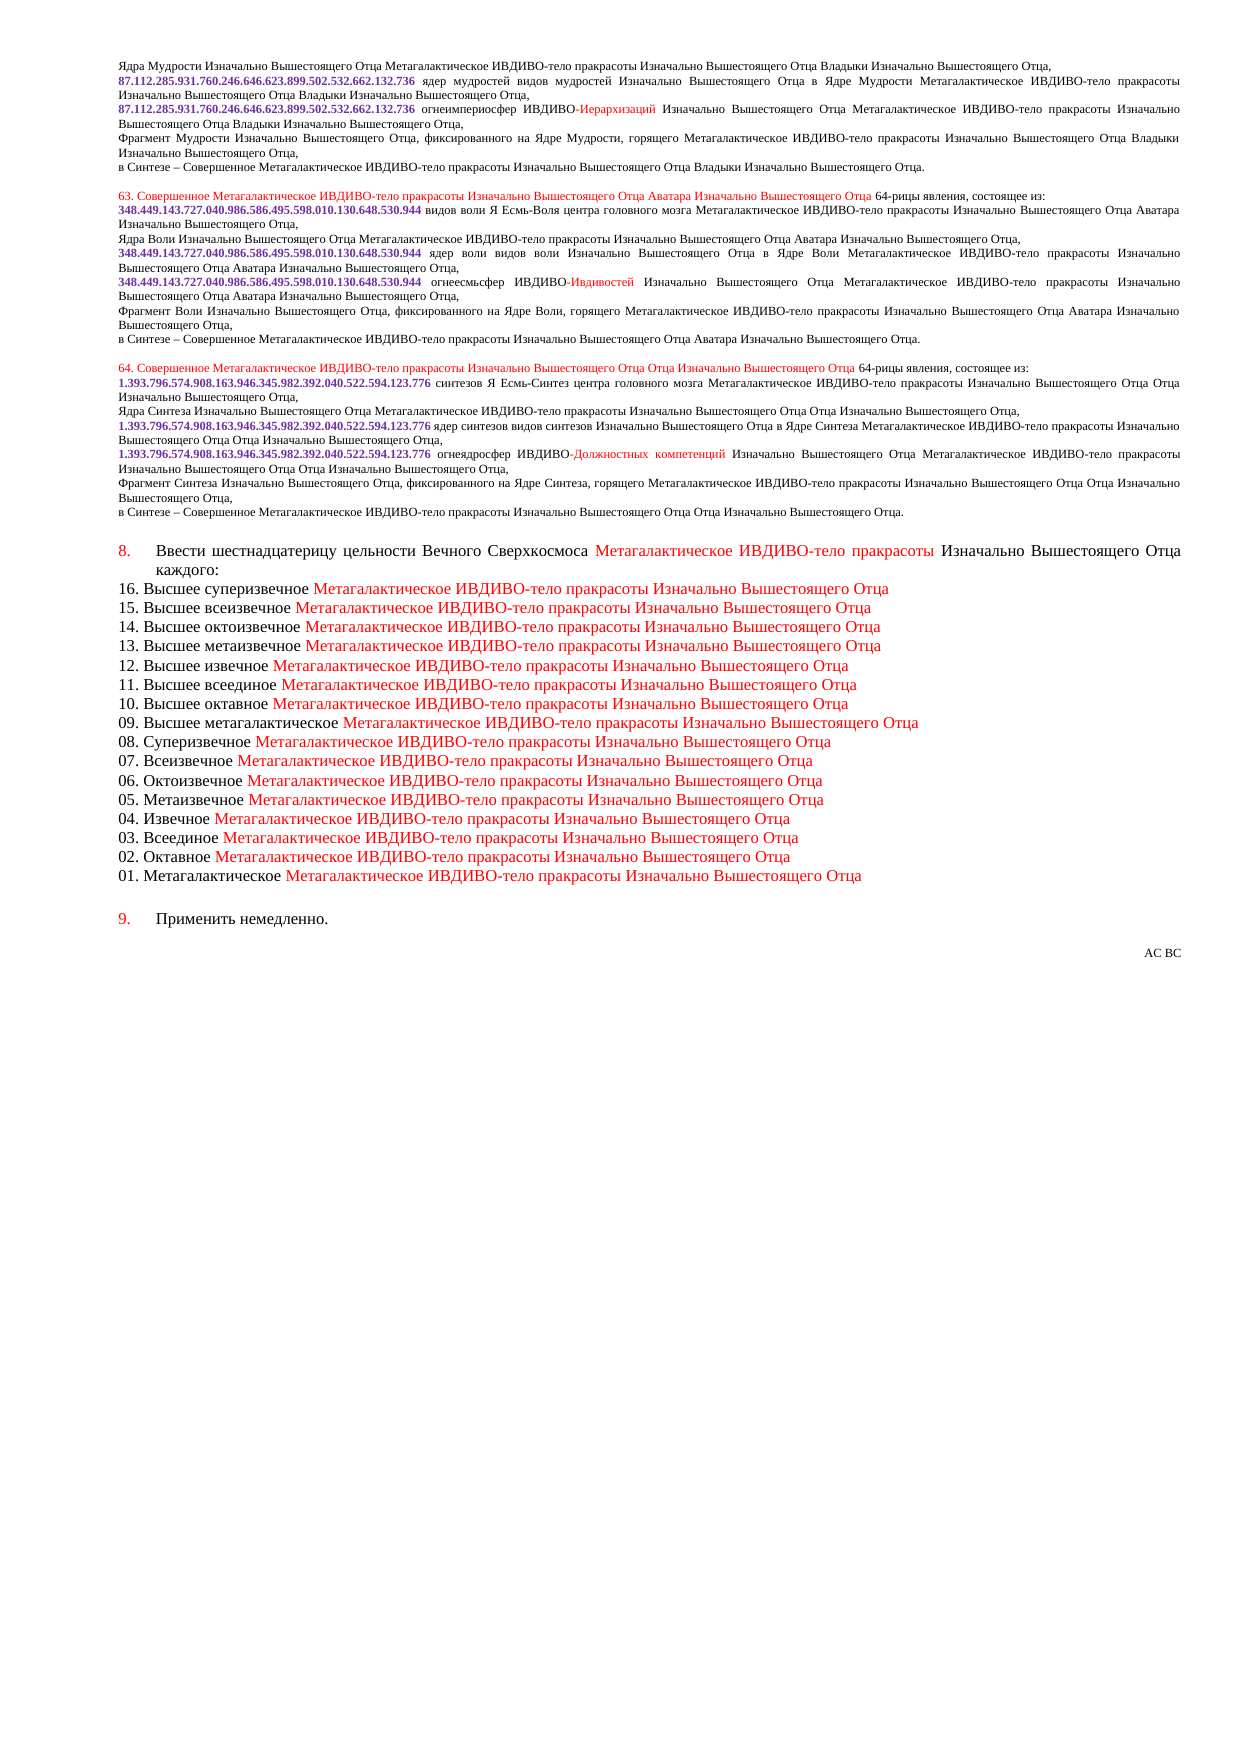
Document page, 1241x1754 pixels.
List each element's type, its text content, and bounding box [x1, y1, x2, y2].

text 348.449.143.727.040.986.586.495.598.010.130.648.530.944 ядер воли видов воли Изначально Вышестоящего Отца в Ядре Воли Метагалактическое ИВДИВО-тело пракрасоты Изначально Вышестоящего Отца Аватара Изначально Вышестоящего Отца, [118, 246, 1181, 275]
text 07. Всеизвечное Метагалактическое ИВДИВО-тело пракрасоты Изначально Вышестоящего Отца [118, 751, 1181, 770]
text в Синтезе – Совершенное Метагалактическое ИВДИВО-тело пракрасоты Изначально Вышестоящего Отца Владыки Изначально Вышестоящего Отца. [118, 160, 1181, 174]
text 1.393.796.574.908.163.946.345.982.392.040.522.594.123.776 синтезов Я Есмь-Синтез центра головного мозга Метагалактическое ИВДИВО-тело пракрасоты Изначально Вышестоящего Отца Отца Изначально Вышестоящего Отца, [118, 375, 1181, 404]
text 16. Высшее суперизвечное Метагалактическое ИВДИВО-тело пракрасоты Изначально Вышестоящего Отца [118, 579, 1181, 598]
list Ввести шестнадцатерицу цельности Вечного Сверхкосмоса Метагалактическое ИВДИВО-тело пракрасоты Изначально Вышестоящего Отца каждого: [118, 540, 1181, 579]
text Ядра Синтеза Изначально Вышестоящего Отца Метагалактическое ИВДИВО-тело пракрасоты Изначально Вышестоящего Отца Отца Изначально Вышестоящего Отца, [118, 404, 1181, 418]
text 10. Высшее октавное Метагалактическое ИВДИВО-тело пракрасоты Изначально Вышестоящего Отца [118, 694, 1181, 713]
text 02. Октавное Метагалактическое ИВДИВО-тело пракрасоты Изначально Вышестоящего Отца [118, 847, 1181, 866]
list Применить немедленно. [118, 909, 1181, 928]
text 348.449.143.727.040.986.586.495.598.010.130.648.530.944 огнеесмьсфер ИВДИВО-Ивдивостей Изначально Вышестоящего Отца Метагалактическое ИВДИВО-тело пракрасоты Изначально Вышестоящего Отца Аватара Изначально Вышестоящего Отца, [118, 275, 1181, 303]
text 09. Высшее метагалактическое Метагалактическое ИВДИВО-тело пракрасоты Изначально Вышестоящего Отца [118, 713, 1181, 732]
text 11. Высшее всеединое Метагалактическое ИВДИВО-тело пракрасоты Изначально Вышестоящего Отца [118, 674, 1181, 694]
text 87.112.285.931.760.246.646.623.899.502.532.662.132.736 ядер мудростей видов мудростей Изначально Вышестоящего Отца в Ядре Мудрости Метагалактическое ИВДИВО-тело пракрасоты Изначально Вышестоящего Отца Владыки Изначально Вышестоящего Отца, [118, 73, 1181, 102]
text 14. Высшее октоизвечное Метагалактическое ИВДИВО-тело пракрасоты Изначально Вышестоящего Отца [118, 617, 1181, 636]
text 04. Извечное Метагалактическое ИВДИВО-тело пракрасоты Изначально Вышестоящего Отца [118, 809, 1181, 828]
text 01. Метагалактическое Метагалактическое ИВДИВО-тело пракрасоты Изначально Вышестоящего Отца [118, 866, 1181, 885]
text Ядра Мудрости Изначально Вышестоящего Отца Метагалактическое ИВДИВО-тело пракрасоты Изначально Вышестоящего Отца Владыки Изначально Вышестоящего Отца, [118, 59, 1181, 73]
text 63. Совершенное Метагалактическое ИВДИВО-тело пракрасоты Изначально Вышестоящего Отца Аватара Изначально Вышестоящего Отца 64-рицы явления, состоящее из: [118, 188, 1181, 203]
text 08. Суперизвечное Метагалактическое ИВДИВО-тело пракрасоты Изначально Вышестоящего Отца [118, 732, 1181, 751]
text Фрагмент Мудрости Изначально Вышестоящего Отца, фиксированного на Ядре Мудрости, горящего Метагалактическое ИВДИВО-тело пракрасоты Изначально Вышестоящего Отца Владыки Изначально Вышестоящего Отца, [118, 131, 1181, 160]
text 1.393.796.574.908.163.946.345.982.392.040.522.594.123.776 огнеядросфер ИВДИВО-Должностных компетенций Изначально Вышестоящего Отца Метагалактическое ИВДИВО-тело пракрасоты Изначально Вышестоящего Отца Отца Изначально Вышестоящего Отца, [118, 447, 1181, 476]
text в Синтезе – Совершенное Метагалактическое ИВДИВО-тело пракрасоты Изначально Вышестоящего Отца Аватара Изначально Вышестоящего Отца. [118, 332, 1181, 347]
text 06. Октоизвечное Метагалактическое ИВДИВО-тело пракрасоты Изначально Вышестоящего Отца [118, 770, 1181, 789]
text 87.112.285.931.760.246.646.623.899.502.532.662.132.736 огнеимпериосфер ИВДИВО-Иерархизаций Изначально Вышестоящего Отца Метагалактическое ИВДИВО-тело пракрасоты Изначально Вышестоящего Отца Владыки Изначально Вышестоящего Отца, [118, 102, 1181, 131]
text АС ВС [118, 946, 1181, 960]
text Фрагмент Воли Изначально Вышестоящего Отца, фиксированного на Ядре Воли, горящего Метагалактическое ИВДИВО-тело пракрасоты Изначально Вышестоящего Отца Аватара Изначально Вышестоящего Отца, [118, 303, 1181, 332]
text 15. Высшее всеизвечное Метагалактическое ИВДИВО-тело пракрасоты Изначально Вышестоящего Отца [118, 598, 1181, 617]
text 348.449.143.727.040.986.586.495.598.010.130.648.530.944 видов воли Я Есмь-Воля центра головного мозга Метагалактическое ИВДИВО-тело пракрасоты Изначально Вышестоящего Отца Аватара Изначально Вышестоящего Отца, [118, 203, 1181, 232]
text 1.393.796.574.908.163.946.345.982.392.040.522.594.123.776 ядер синтезов видов синтезов Изначально Вышестоящего Отца в Ядре Синтеза Метагалактическое ИВДИВО-тело пракрасоты Изначально Вышестоящего Отца Отца Изначально Вышестоящего Отца, [118, 418, 1181, 447]
text Ядра Воли Изначально Вышестоящего Отца Метагалактическое ИВДИВО-тело пракрасоты Изначально Вышестоящего Отца Аватара Изначально Вышестоящего Отца, [118, 232, 1181, 246]
text 05. Метаизвечное Метагалактическое ИВДИВО-тело пракрасоты Изначально Вышестоящего Отца [118, 789, 1181, 809]
text 03. Всеединое Метагалактическое ИВДИВО-тело пракрасоты Изначально Вышестоящего Отца [118, 828, 1181, 847]
text Фрагмент Синтеза Изначально Вышестоящего Отца, фиксированного на Ядре Синтеза, горящего Метагалактическое ИВДИВО-тело пракрасоты Изначально Вышестоящего Отца Отца Изначально Вышестоящего Отца, [118, 476, 1181, 505]
text 12. Высшее извечное Метагалактическое ИВДИВО-тело пракрасоты Изначально Вышестоящего Отца [118, 655, 1181, 674]
text в Синтезе – Совершенное Метагалактическое ИВДИВО-тело пракрасоты Изначально Вышестоящего Отца Отца Изначально Вышестоящего Отца. [118, 505, 1181, 519]
text 64. Совершенное Метагалактическое ИВДИВО-тело пракрасоты Изначально Вышестоящего Отца Отца Изначально Вышестоящего Отца 64-рицы явления, состоящее из: [118, 361, 1181, 375]
text 13. Высшее метаизвечное Метагалактическое ИВДИВО-тело пракрасоты Изначально Вышестоящего Отца [118, 636, 1181, 655]
